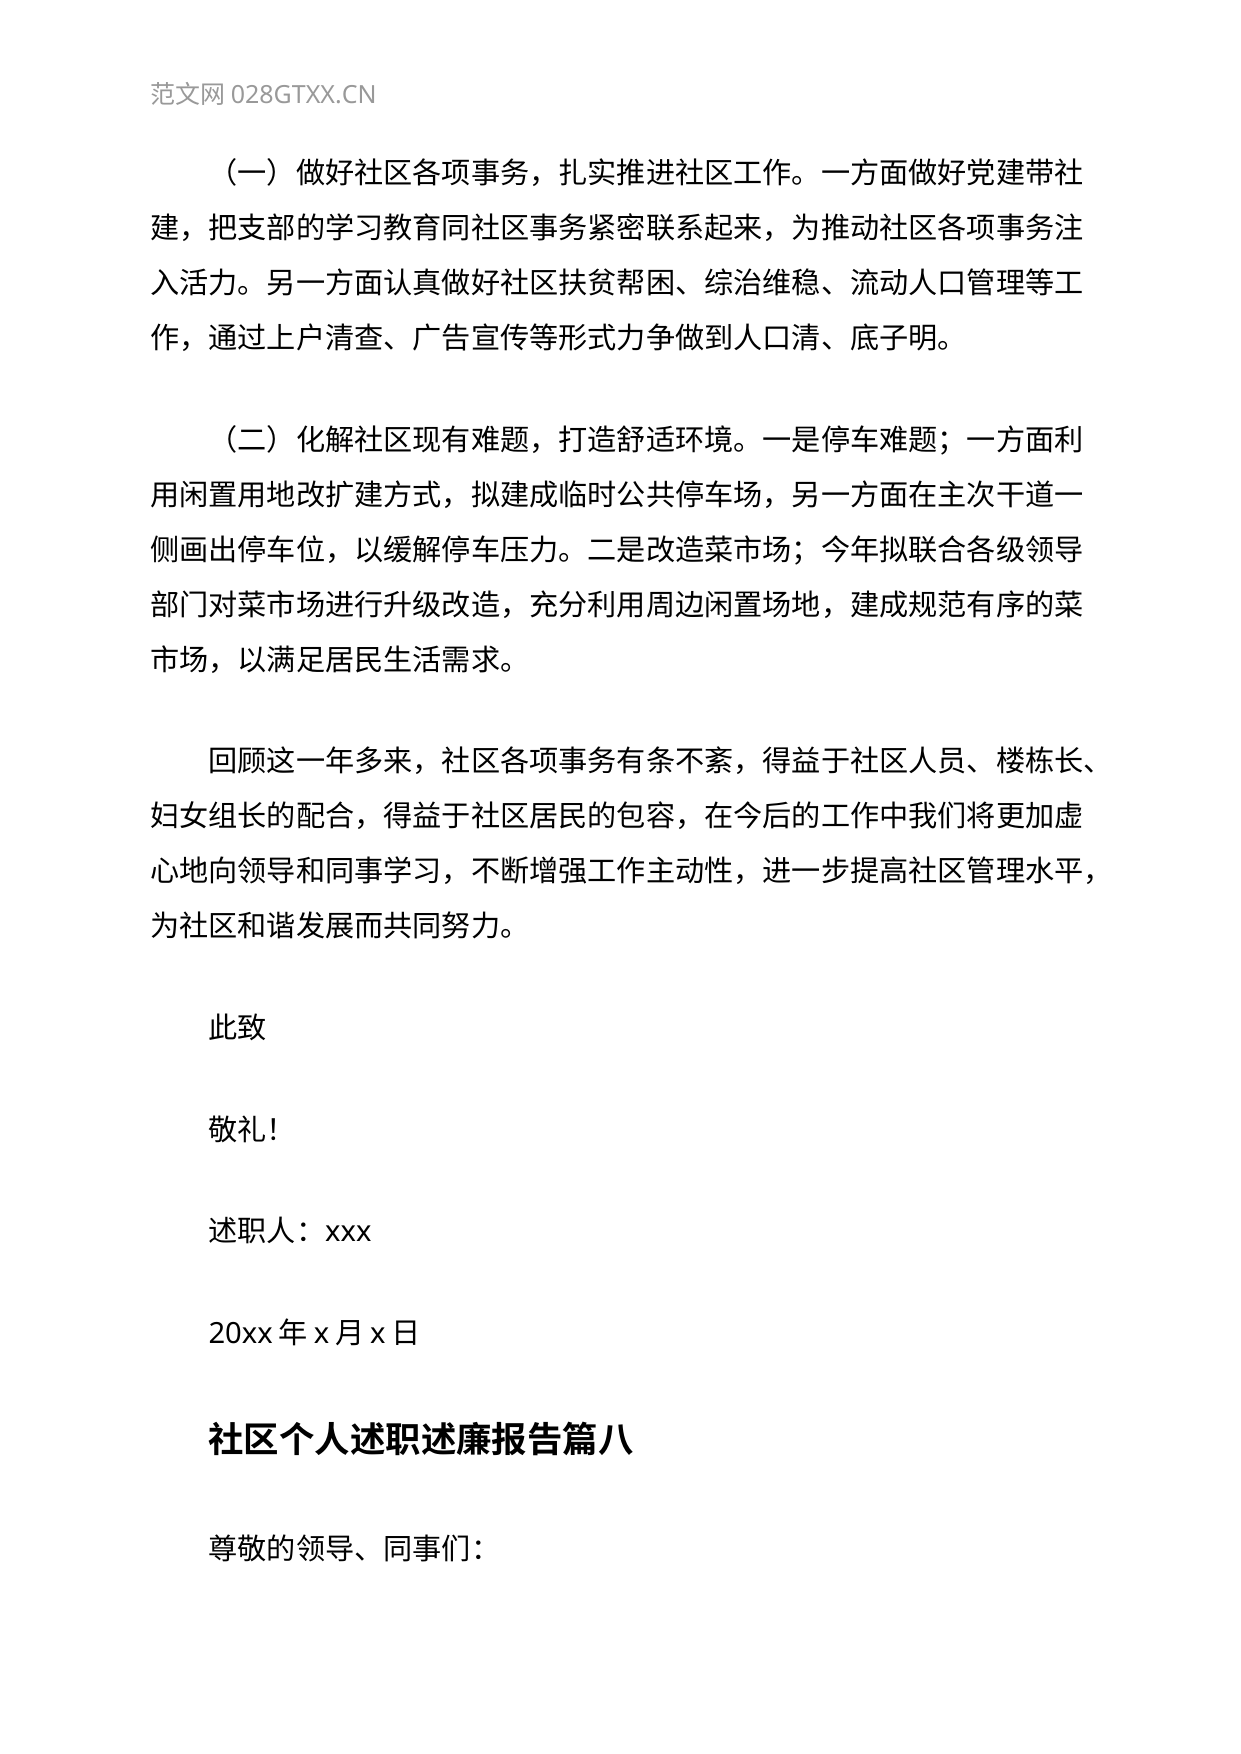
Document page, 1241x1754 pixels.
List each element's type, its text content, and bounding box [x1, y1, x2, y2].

text 尊敬的领导、同事们： [150, 1525, 1090, 1567]
text 20xx年x月x日 [150, 1310, 1090, 1352]
text 此致 [150, 1004, 1090, 1047]
text （一）做好社区各项事务，扎实推进社区工作。一方面做好党建带社建，把支部的学习教育同社区事务紧密联系起来，为推动社区各项事务注入活力。另一方面认真做好社区扶贫帮困、综治维稳、流动人口管理等工作，通过上户清查、广告宣传等形式力争做到人口清、底子明。 [150, 150, 1090, 357]
text 述职人：xxx [150, 1208, 1090, 1250]
text 敬礼！ [150, 1106, 1090, 1148]
text （二）化解社区现有难题，打造舒适环境。一是停车难题；一方面利用闲置用地改扩建方式，拟建成临时公共停车场，另一方面在主次干道一侧画出停车位，以缓解停车压力。二是改造菜市场；今年拟联合各级领导部门对菜市场进行升级改造，充分利用周边闲置场地，建成规范有序的菜市场，以满足居民生活需求。 [150, 416, 1090, 678]
text 回顾这一年多来，社区各项事务有条不紊，得益于社区人员、楼栋长、妇女组长的配合，得益于社区居民的包容，在今后的工作中我们将更加虚心地向领导和同事学习，不断增强工作主动性，进一步提高社区管理水平，为社区和谐发展而共同努力。 [150, 738, 1090, 945]
text 社区个人述职述廉报告篇八 [150, 1412, 1090, 1463]
